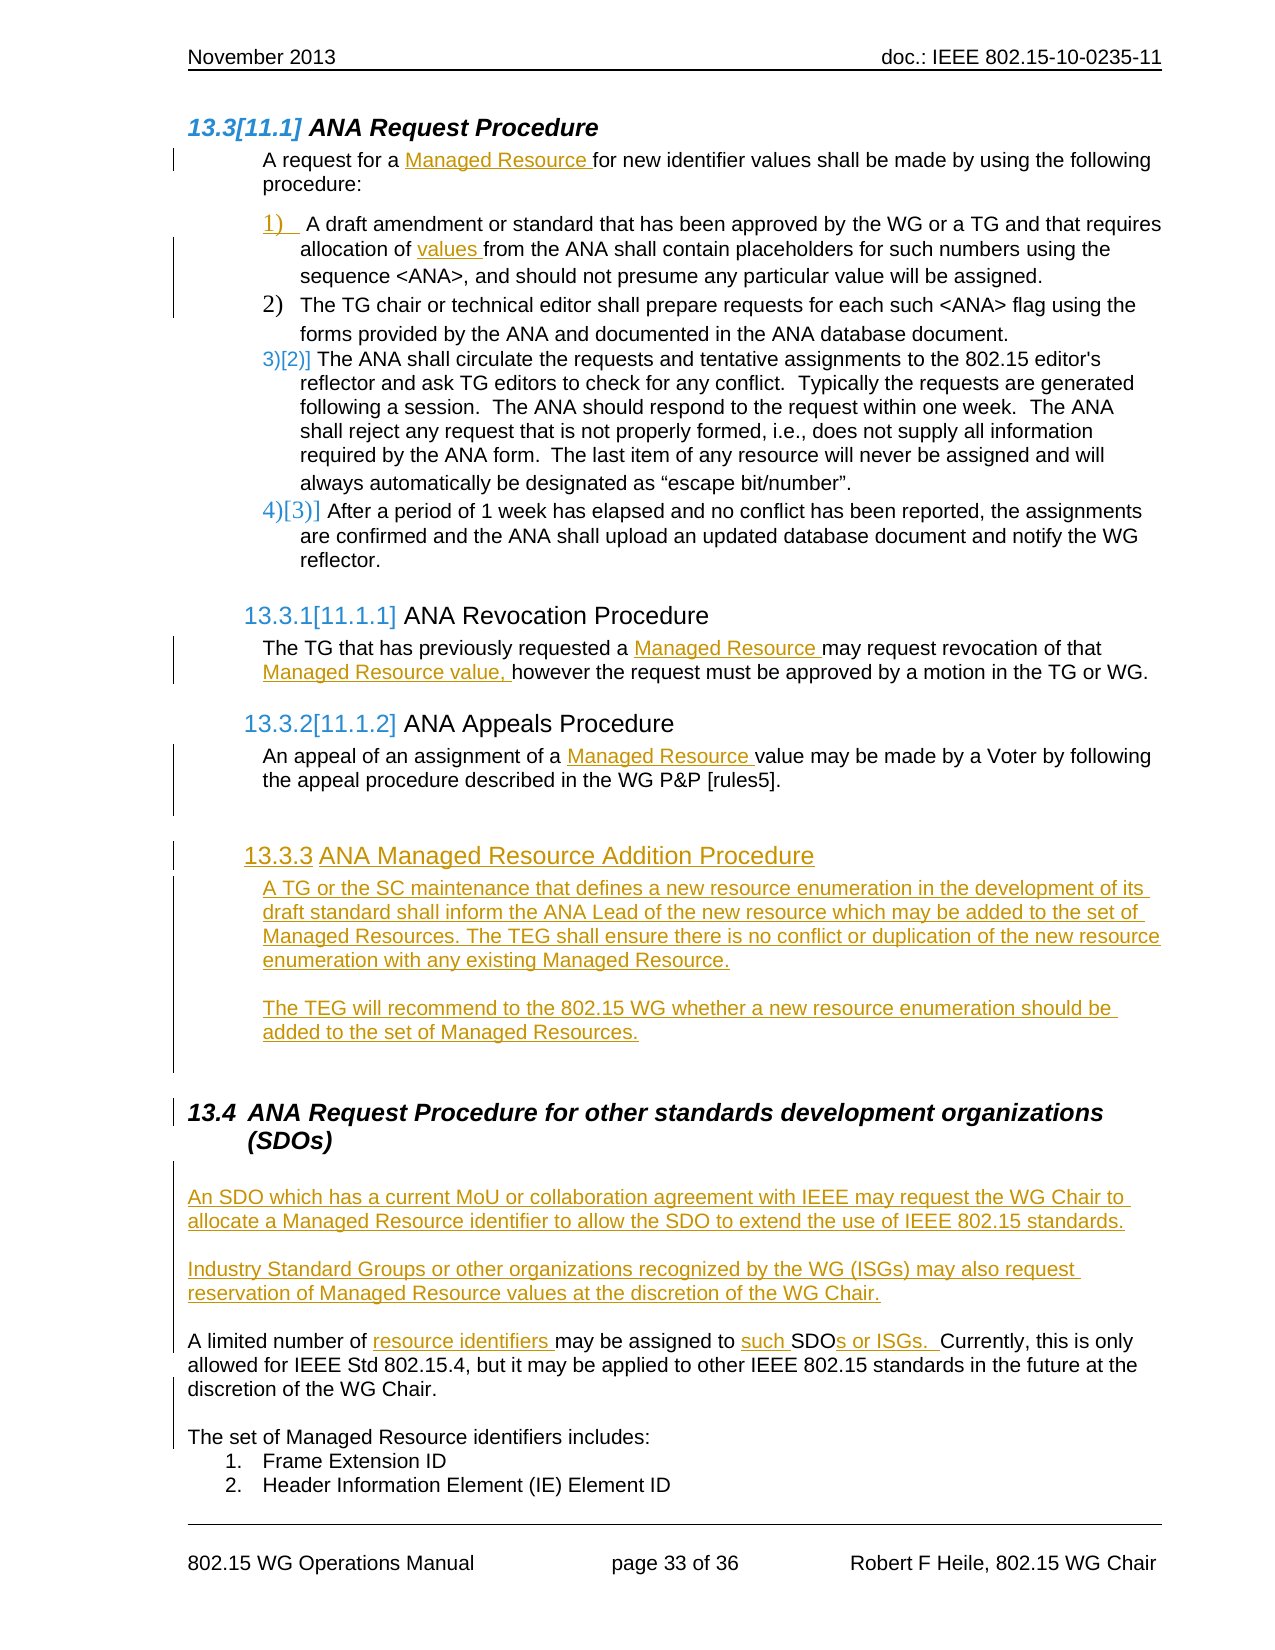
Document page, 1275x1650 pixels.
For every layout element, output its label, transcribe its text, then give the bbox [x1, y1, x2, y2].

text The set of Managed Resource identifiers includes: [187, 1425, 1162, 1449]
subtitle ANA Request Procedure [187, 112, 1162, 141]
text A limited number of may be assigned to SDOCurrently, this is only allowed for IEEE Std 802.15.4, but it may be applied to other IEEE 802.15 standards in the future at the discretion of the WG Chair. [187, 1329, 1162, 1401]
subtitle ANA Revocation Procedure [244, 601, 1162, 630]
list Header Information Element (IE) Element ID [225, 1473, 1162, 1497]
subtitle ANA Request Procedure for other standards development organizations (SDOs) [187, 1097, 1162, 1155]
list A draft amendment or standard that has been approved by the WG or a TG and that requires allocation of from the ANA shall contain placeholders for such numbers using the sequence <ANA>, and should not presume any particular value will be assigned. [262, 208, 1162, 289]
list After a period of 1 week has elapsed and no conflict has been reported, the assignments are confirmed and the ANA shall upload an updated database document and notify the WG reflector. [262, 495, 1162, 572]
text A request for a for new identifier values shall be made by using the following procedure: [262, 147, 1162, 195]
list The TG chair or technical editor shall prepare requests for each such <ANA> flag using the forms provided by the ANA and documented in the ANA database document. [262, 289, 1162, 347]
text An appeal of an assignment of a value may be made by a Voter by following the appeal procedure described in the WG P&P [rules5]. [262, 744, 1162, 792]
text The TG that has previously requested a may request revocation of that however the request must be approved by a motion in the TG or WG. [262, 636, 1162, 684]
list Frame Extension ID [225, 1449, 1162, 1473]
subtitle ANA Appeals Procedure [244, 709, 1162, 738]
list The ANA shall circulate the requests and tentative assignments to the 802.15 editor's reflector and ask TG editors to check for any conflict. Typically the requests are generated following a session. The ANA should respond to the request within one week. The ANA shall reject any request that is not properly formed, i.e., does not supply all information required by the ANA form. The last item of any resource will never be assigned and will always automatically be designated as “escape bit/number”. [262, 347, 1162, 495]
